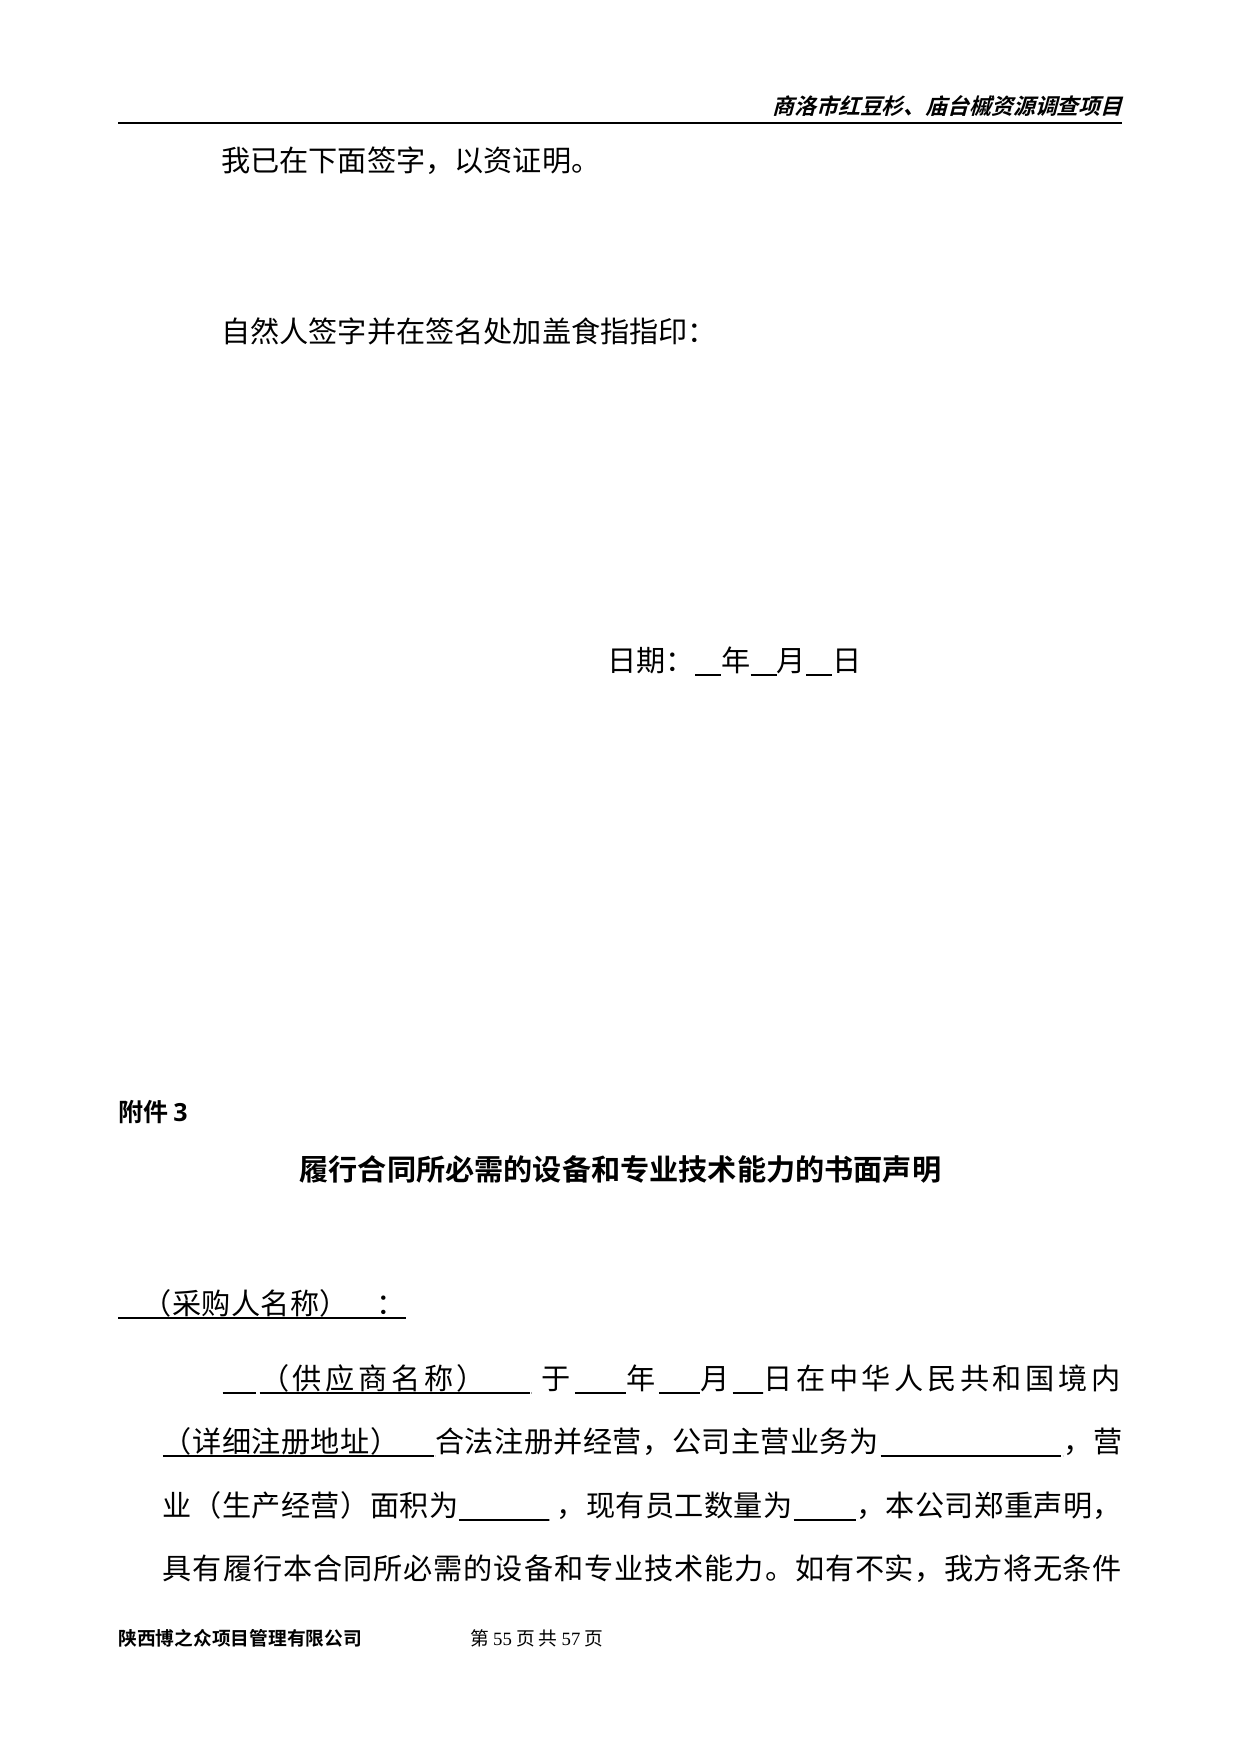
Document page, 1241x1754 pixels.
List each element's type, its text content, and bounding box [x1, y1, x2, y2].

text （采购人名称） ： [118, 1269, 1122, 1334]
text 履行合同所必需的设备和专业技术能力的书面声明 [118, 1146, 1122, 1189]
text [163, 1356, 1122, 1588]
text 附件3 [118, 1092, 1122, 1128]
text 自然人签字并在签名处加盖食指指印： [163, 297, 1122, 362]
text 日期： 年 月 日 [163, 638, 1078, 680]
text 我已在下面签字，以资证明。 [163, 126, 1122, 191]
